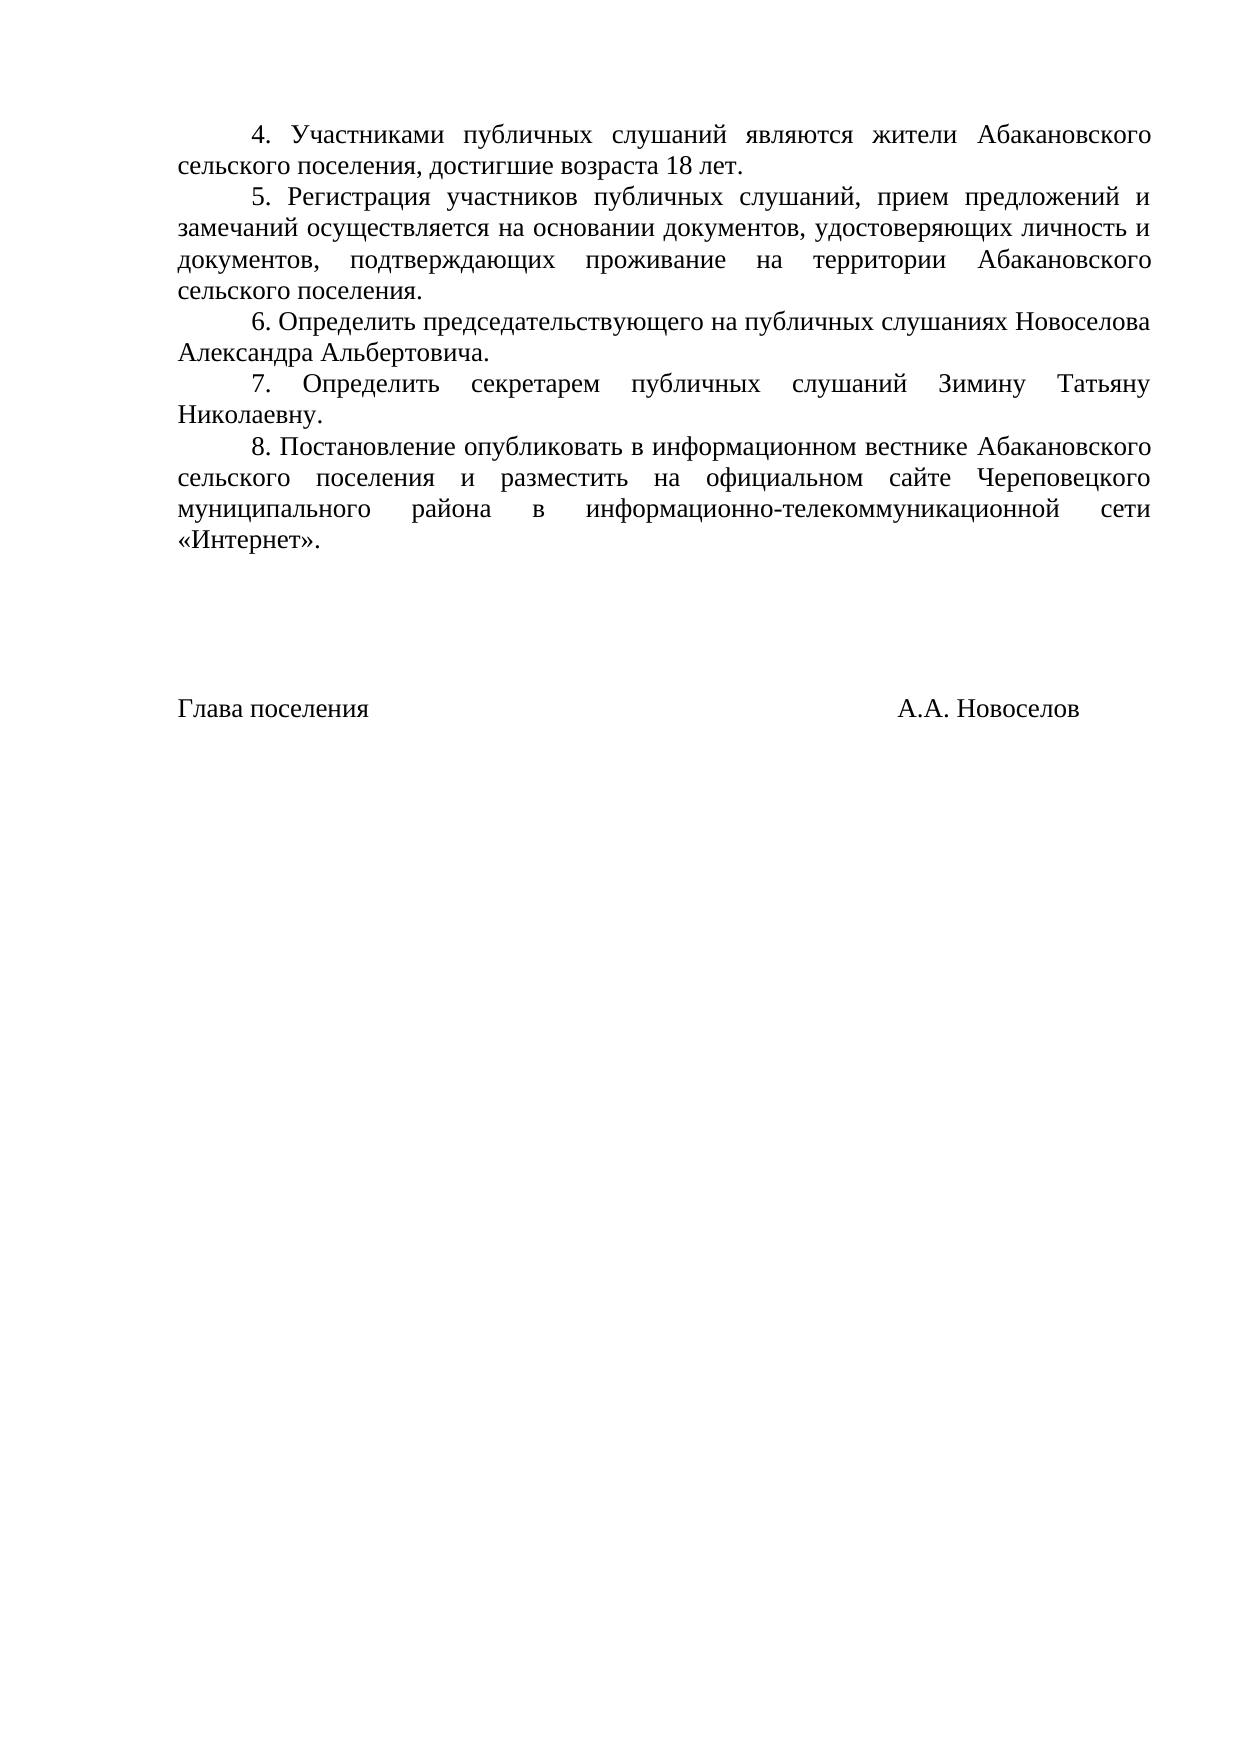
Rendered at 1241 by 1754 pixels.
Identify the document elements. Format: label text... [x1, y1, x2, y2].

text 6. Определить председательствующего на публичных слушаниях Новоселова Александра Альбертовича. [177, 305, 1152, 367]
text Глава поселения А.А. Новоселов [177, 692, 1152, 724]
text 5. Регистрация участников публичных слушаний, прием предложений и замечаний осуществляется на основании документов, удостоверяющих личность и документов, подтверждающих проживание на территории Абакановского сельского поселения. [177, 180, 1152, 305]
text 7. Определить секретарем публичных слушаний Зимину Татьяну Николаевну. [177, 367, 1152, 429]
text 4. Участниками публичных слушаний являются жители Абакановского сельского поселения, достигшие возраста 18 лет. [177, 118, 1152, 180]
text 8. Постановление опубликовать в информационном вестнике Абакановского сельского поселения и разместить на официальном сайте Череповецкого муниципального района в информационно-телекоммуникационной сети «Интернет». [177, 429, 1152, 554]
